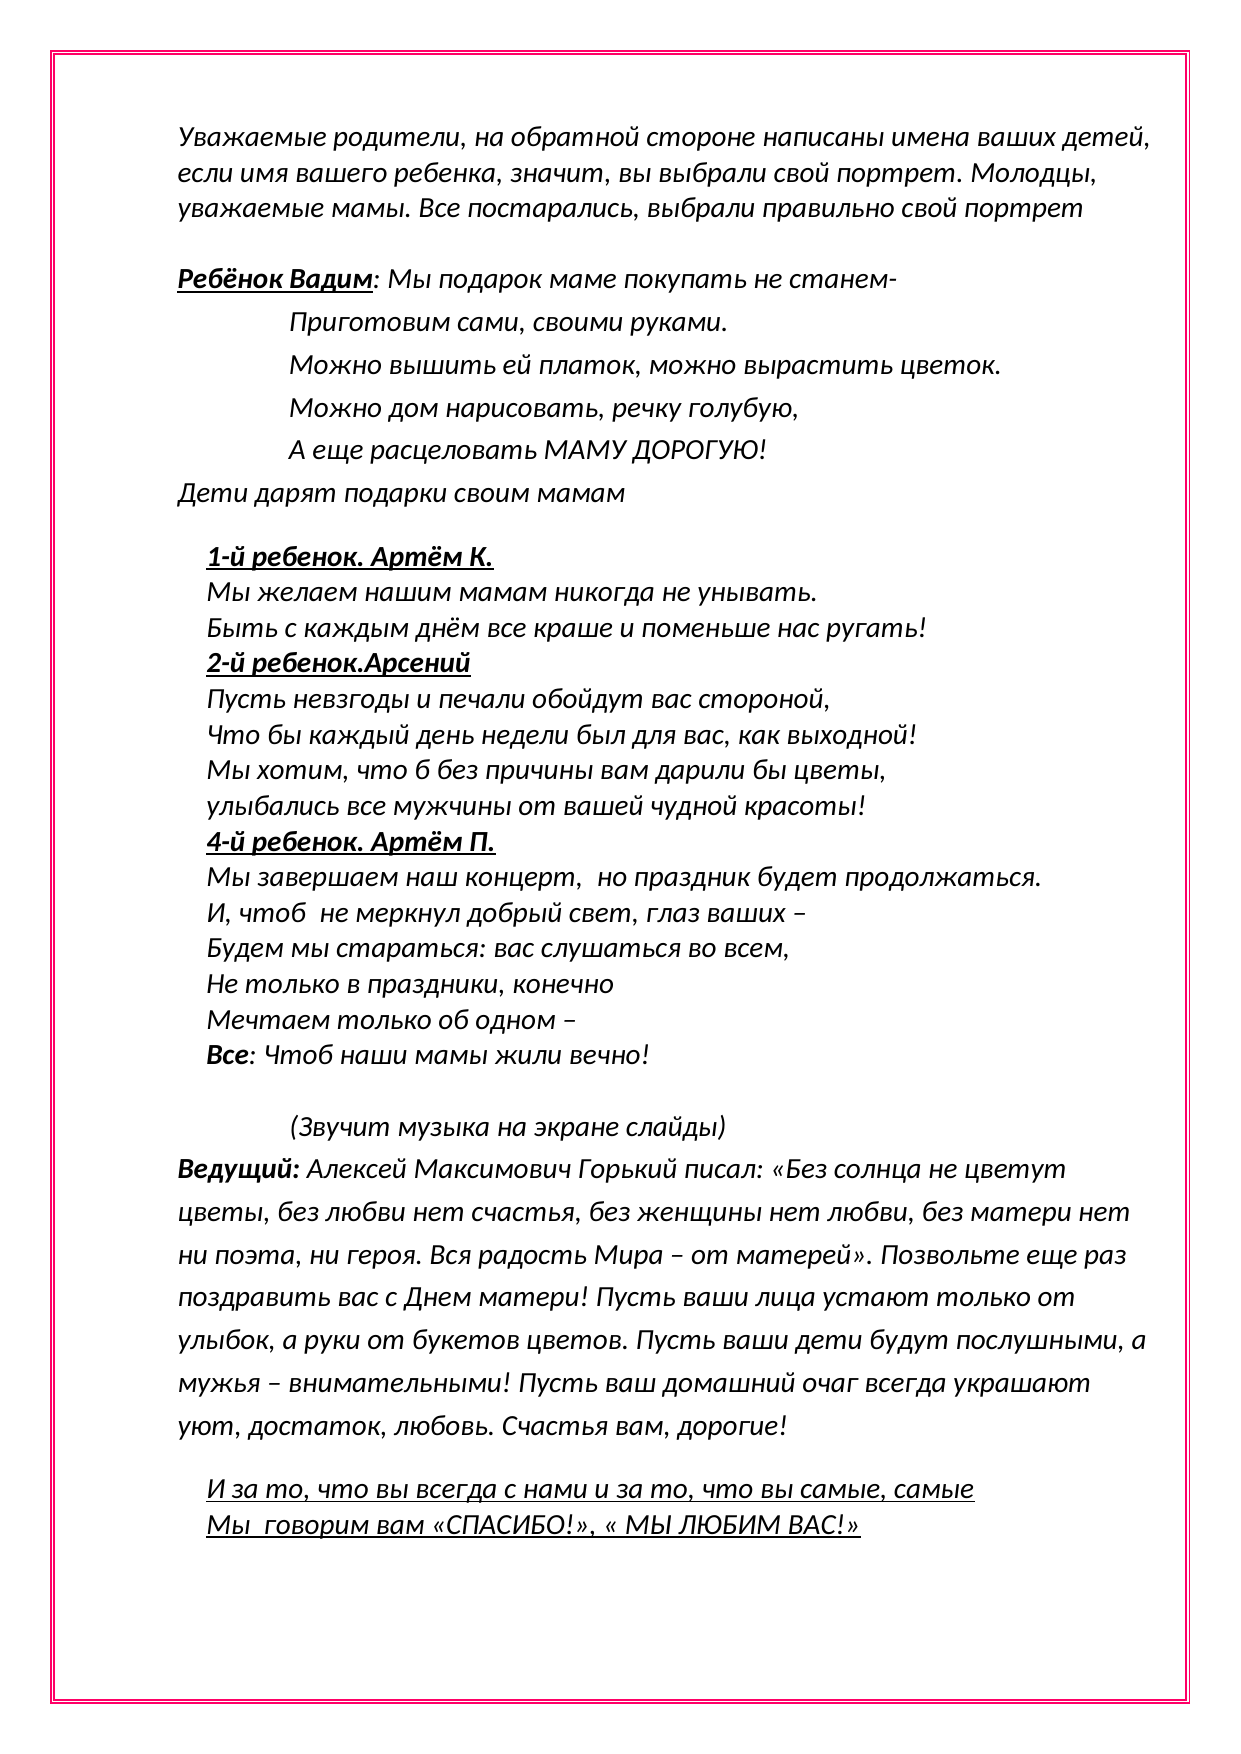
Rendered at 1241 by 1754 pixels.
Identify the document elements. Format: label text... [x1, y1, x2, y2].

text Пусть невзгоды и печали обойдут вас стороной, [177, 680, 1152, 716]
text Все: Чтоб наши мамы жили вечно! [177, 1036, 1152, 1072]
text 1-й ребенок. Артём К. [177, 538, 1152, 573]
text И, чтоб не меркнул добрый свет, глаз ваших – [177, 894, 1152, 929]
text Мы завершаем наш концерт, но праздник будет продолжаться. [177, 858, 1152, 894]
text Мы желаем нашим мамам никогда не унывать. [177, 573, 1152, 609]
text И за то, что вы всегда с нами и за то, что вы самые, самые [177, 1470, 1152, 1506]
text 2-й ребенок.Арсений [177, 644, 1152, 680]
text Быть с каждым днём все краше и поменьше нас ругать! [177, 609, 1152, 644]
text Ребёнок Вадим: Мы подарок маме покупать не станем- Приготовим сами, своими руками. Можно вышить ей платок, можно вырастить цветок. Можно дом нарисовать, речку голубую, А еще расцеловать МАМУ ДОРОГУЮ! Дети дарят подарки своим мамам [177, 261, 1152, 510]
text Не только в праздники, конечно [177, 965, 1152, 1001]
text Мечтаем только об одном – [177, 1001, 1152, 1036]
text улыбались все мужчины от вашей чудной красоты! [177, 787, 1152, 823]
text Будем мы стараться: вас слушаться во всем, [177, 929, 1152, 965]
text Мы говорим вам «СПАСИБО!», « МЫ ЛЮБИМ ВАС!» [177, 1506, 1152, 1541]
text Мы хотим, что б без причины вам дарили бы цветы, [177, 751, 1152, 787]
text Что бы каждый день недели был для вас, как выходной! [177, 716, 1152, 751]
text (Звучит музыка на экране слайды) Ведущий: Алексей Максимович Горький писал: «Без солнца не цветут цветы, без любви нет счастья, без женщины нет любви, без матери нет ни поэта, ни героя. Вся радость Мира – от матерей». Позвольте еще раз поздравить вас с Днем матери! Пусть ваши лица устают только от улыбок, а руки от букетов цветов. Пусть ваши дети будут послушными, а мужья – внимательными! Пусть ваш домашний очаг всегда украшают уют, достаток, любовь. Счастья вам, дорогие! [177, 1108, 1152, 1442]
text Уважаемые родители, на обратной стороне написаны имена ваших детей, если имя вашего ребенка, значит, вы выбрали свой портрет. Молодцы, уважаемые мамы. Все постарались, выбрали правильно свой портрет [177, 118, 1152, 225]
text 4-й ребенок. Артём П. [177, 823, 1152, 858]
